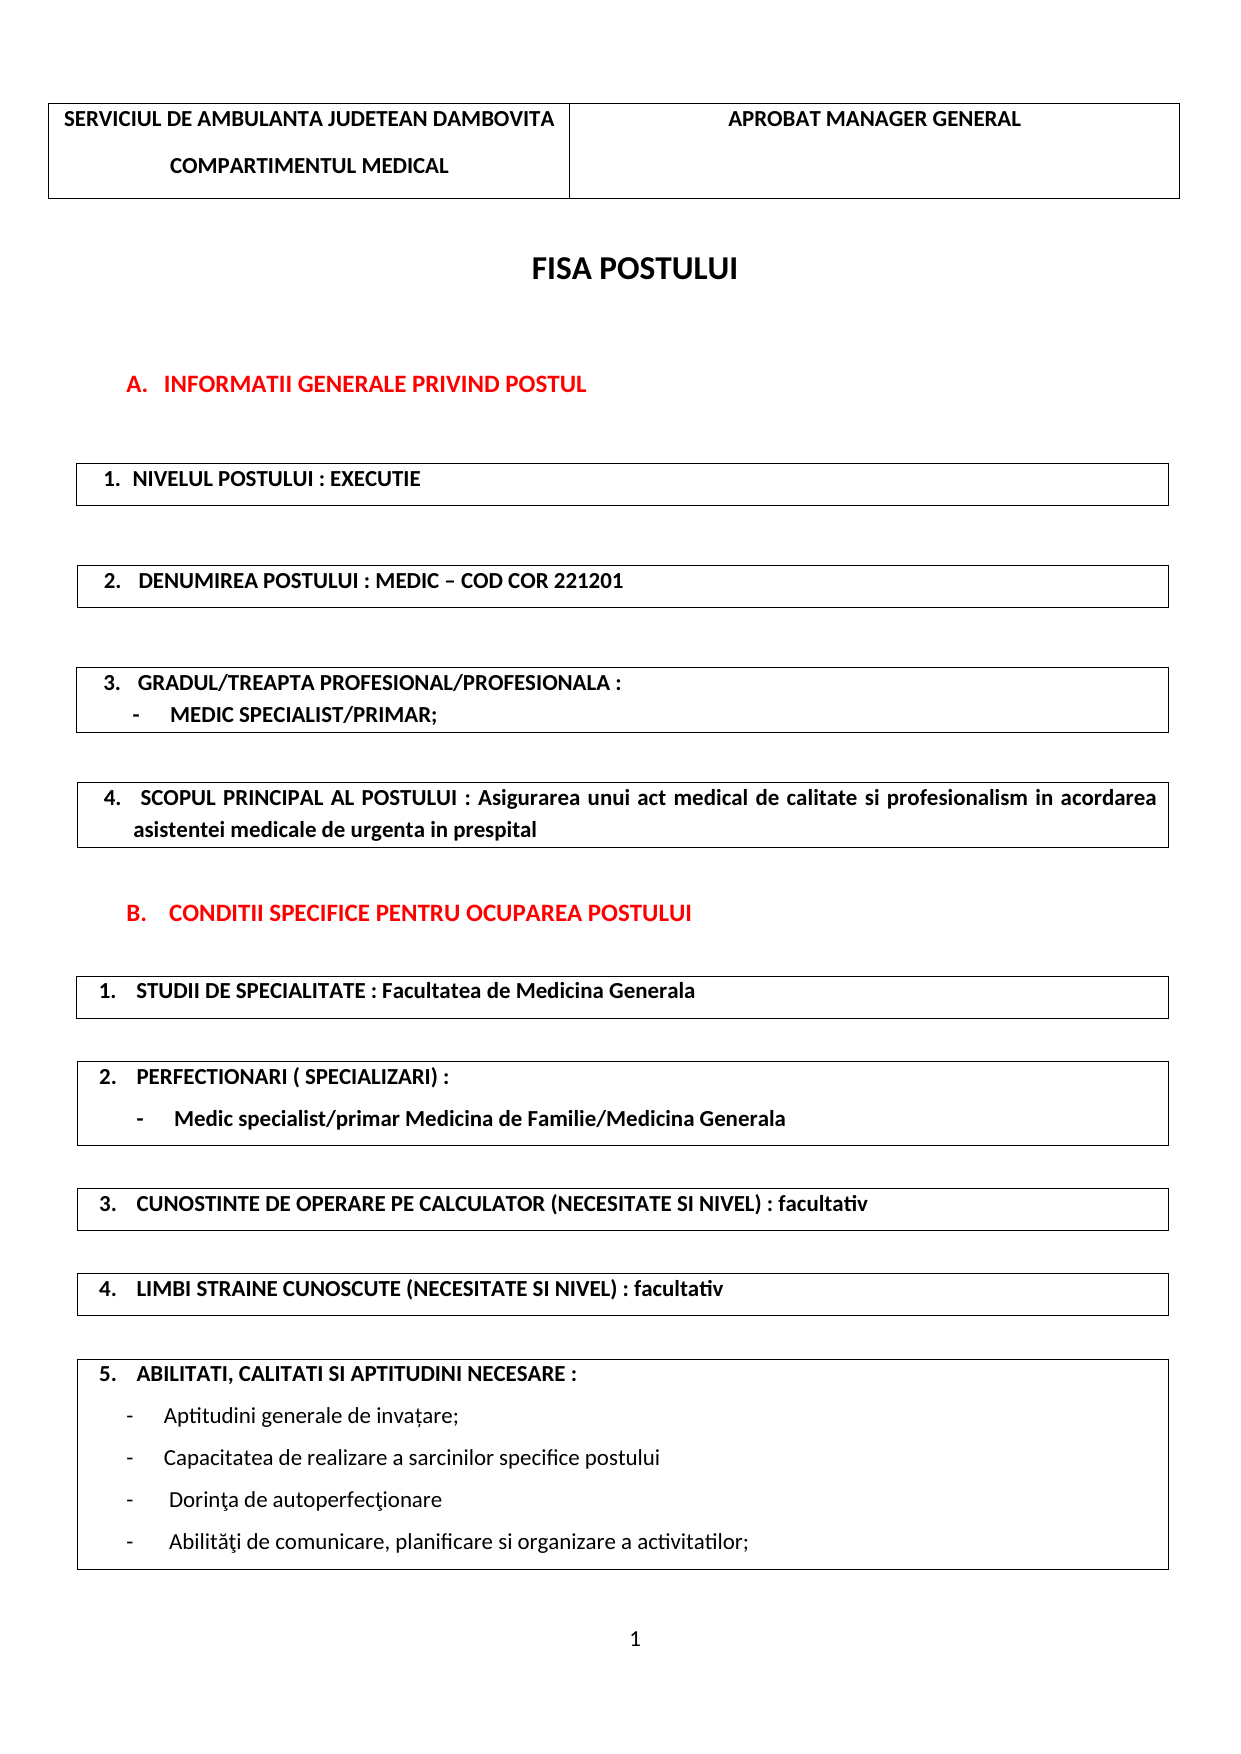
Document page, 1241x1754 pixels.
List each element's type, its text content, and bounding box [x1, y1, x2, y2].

list INFORMATII GENERALE PRIVIND POSTUL [126, 368, 1181, 398]
list CONDITII SPECIFICE PENTRU OCUPAREA POSTULUI [126, 897, 1181, 927]
table_header SCOPUL PRINCIPAL AL POSTULUI : Asigurarea unui act medical de calitate si profesionalism in acordarea asistentei medicale de urgenta in prespital [78, 783, 1168, 847]
table_header LIMBI STRAINE CUNOSCUTE (NECESITATE SI NIVEL) : facultativ [78, 1274, 1168, 1315]
table_header CUNOSTINTE DE OPERARE PE CALCULATOR (NECESITATE SI NIVEL) : facultativ [78, 1189, 1168, 1230]
table_header GRADUL/TREAPTA PROFESIONAL/PROFESIONALA : MEDIC SPECIALIST/PRIMAR; [77, 668, 1168, 732]
table_header NIVELUL POSTULUI : EXECUTIE [77, 464, 1168, 505]
table_header STUDII DE SPECIALITATE : Facultatea de Medicina Generala [77, 977, 1168, 1018]
table_header APROBAT MANAGER GENERAL [570, 104, 1179, 198]
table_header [78, 1360, 1168, 1568]
table_header DENUMIREA POSTULUI : MEDIC – COD COR 221201 [78, 566, 1168, 607]
table_header PERFECTIONARI ( SPECIALIZARI) : Medic specialist/primar Medicina de Familie/Medicina Generala [78, 1062, 1168, 1145]
table_header SERVICIUL DE AMBULANTA JUDETEAN DAMBOVITA COMPARTIMENTUL MEDICAL [49, 104, 569, 198]
text FISA POSTULUI [89, 247, 1181, 287]
